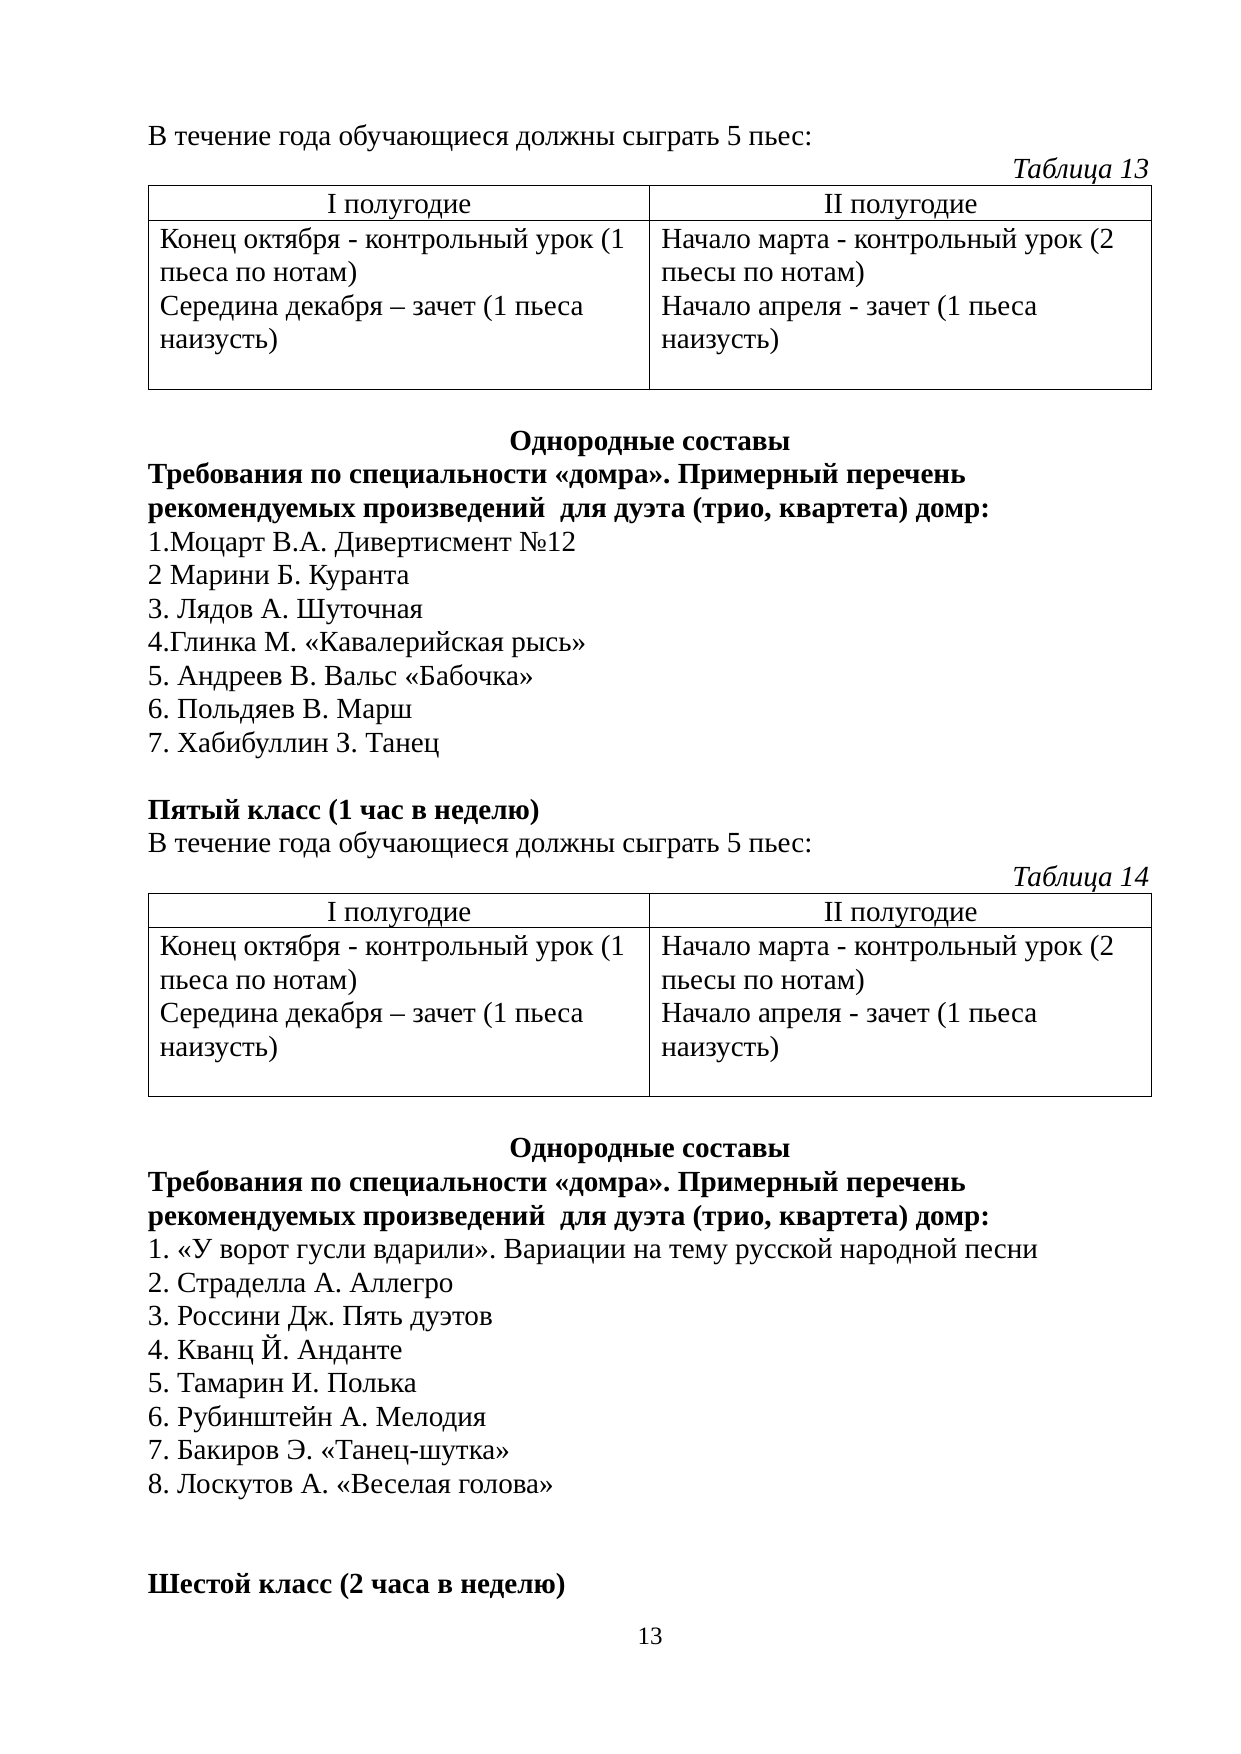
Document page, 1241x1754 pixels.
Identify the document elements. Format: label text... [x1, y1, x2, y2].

text Пятый класс (1 час в неделю) [148, 792, 1152, 826]
text В течение года обучающиеся должны сыграть 5 пьес: [148, 826, 1152, 859]
text 3. Лядов А. Шуточная [148, 591, 1152, 624]
text Таблица 14 [148, 859, 1152, 893]
table_header II полугодие [650, 894, 1151, 927]
text 1. «У ворот гусли вдарили». Вариации на тему русской народной песни [148, 1231, 1152, 1265]
table_header I полугодие [149, 186, 649, 220]
table_header I полугодие [149, 894, 649, 927]
text 2 Марини Б. Куранта [148, 557, 1152, 591]
text 6. Польдяев В. Марш [148, 691, 1152, 725]
text 2. Страделла А. Аллегро [148, 1265, 1152, 1298]
text 4.Глинка М. «Кавалерийская рысь» [148, 624, 1152, 658]
text В течение года обучающиеся должны сыграть 5 пьес: [148, 118, 1152, 152]
table_cell Конец октября - контрольный урок (1 пьеса по нотам) Середина декабря – зачет (1 пьеса наизусть) [149, 928, 649, 1096]
text 7. Хабибуллин З. Танец [148, 725, 1152, 758]
text Однородные составы [148, 423, 1152, 457]
text Таблица 13 [148, 152, 1152, 185]
text 5. Андреев В. Вальс «Бабочка» [148, 658, 1152, 691]
text 4. Кванц Й. Анданте [148, 1332, 1152, 1365]
text Шестой класс (2 часа в неделю) [148, 1567, 1152, 1600]
text Однородные составы [148, 1131, 1152, 1164]
text Требования по специальности «домра». Примерный перечень рекомендуемых произведений для дуэта (трио, квартета) домр: [148, 457, 1152, 524]
text 5. Тамарин И. Полька [148, 1365, 1152, 1399]
table_cell Начало марта - контрольный урок (2 пьесы по нотам) Начало апреля - зачет (1 пьеса наизусть) [650, 221, 1151, 388]
text 7. Бакиров Э. «Танец-шутка» [148, 1432, 1152, 1466]
text 1.Моцарт В.А. Дивертисмент №12 [148, 524, 1152, 557]
table_cell Конец октября - контрольный урок (1 пьеса по нотам) Середина декабря – зачет (1 пьеса наизусть) [149, 221, 649, 388]
text 3. Россини Дж. Пять дуэтов [148, 1298, 1152, 1332]
text 8. Лоскутов А. «Веселая голова» [148, 1466, 1152, 1499]
text Требования по специальности «домра». Примерный перечень рекомендуемых произведений для дуэта (трио, квартета) домр: [148, 1164, 1152, 1231]
table_header II полугодие [650, 186, 1151, 220]
text 6. Рубинштейн А. Мелодия [148, 1399, 1152, 1432]
table_cell Начало марта - контрольный урок (2 пьесы по нотам) Начало апреля - зачет (1 пьеса наизусть) [650, 928, 1151, 1096]
